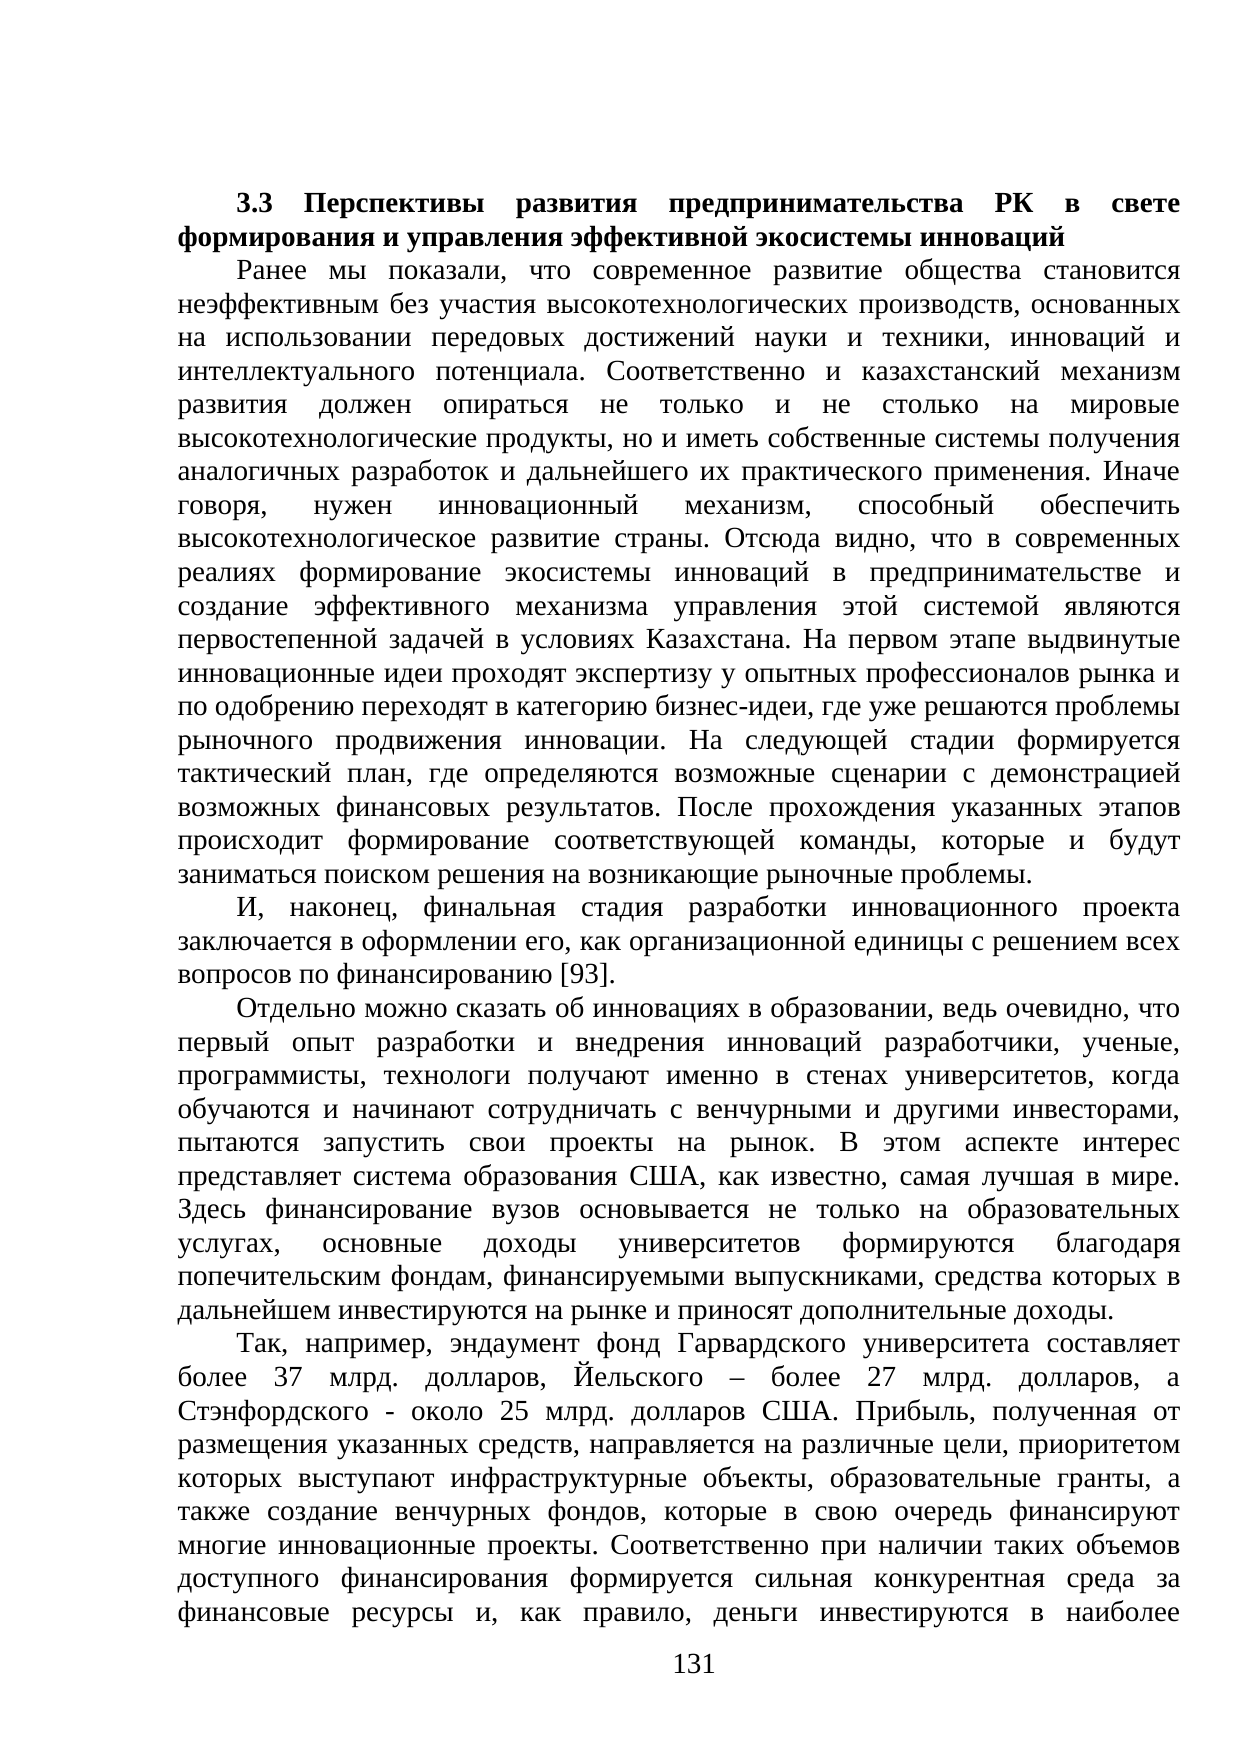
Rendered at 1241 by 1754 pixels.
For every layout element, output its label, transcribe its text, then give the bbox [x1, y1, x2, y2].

text И, наконец, финальная стадия разработки инновационного проекта заключается в оформлении его, как организационной единицы с решением всех вопросов по финансированию [93]. [177, 889, 1181, 990]
text Ранее мы показали, что современное развитие общества становится неэффективным без участия высокотехнологических производств, основанных на использовании передовых достижений науки и техники, инноваций и интеллектуального потенциала. Соответственно и казахстанский механизм развития должен опираться не только и не столько на мировые высокотехнологические продукты, но и иметь собственные системы получения аналогичных разработок и дальнейшего их практического применения. Иначе говоря, нужен инновационный механизм, способный обеспечить высокотехнологическое развитие страны. Отсюда видно, что в современных реалиях формирование экосистемы инноваций в предпринимательстве и создание эффективного механизма управления этой системой являются первостепенной задачей в условиях Казахстана. На первом этапе выдвинутые инновационные идеи проходят экспертизу у опытных профессионалов рынка и по одобрению переходят в категорию бизнес-идеи, где уже решаются проблемы рыночного продвижения инновации. На следующей стадии формируется тактический план, где определяются возможные сценарии с демонстрацией возможных финансовых результатов. После прохождения указанных этапов происходит формирование соответствующей команды, которые и будут заниматься поиском решения на возникающие рыночные проблемы. [177, 252, 1181, 889]
text Отдельно можно сказать об инновациях в образовании, ведь очевидно, что первый опыт разработки и внедрения инноваций разработчики, ученые, программисты, технологи получают именно в стенах университетов, когда обучаются и начинают сотрудничать с венчурными и другими инвесторами, пытаются запустить свои проекты на рынок. В этом аспекте интерес представляет система образования США, как известно, самая лучшая в мире. Здесь финансирование вузов основывается не только на образовательных услугах, основные доходы университетов формируются благодаря попечительским фондам, финансируемыми выпускниками, средства которых в дальнейшем инвестируются на рынке и приносят дополнительные доходы. [177, 990, 1181, 1326]
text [177, 1326, 1181, 1627]
text 3.3 Перспективы развития предпринимательства РК в свете формирования и управления эффективной экосистемы инноваций [177, 185, 1181, 252]
